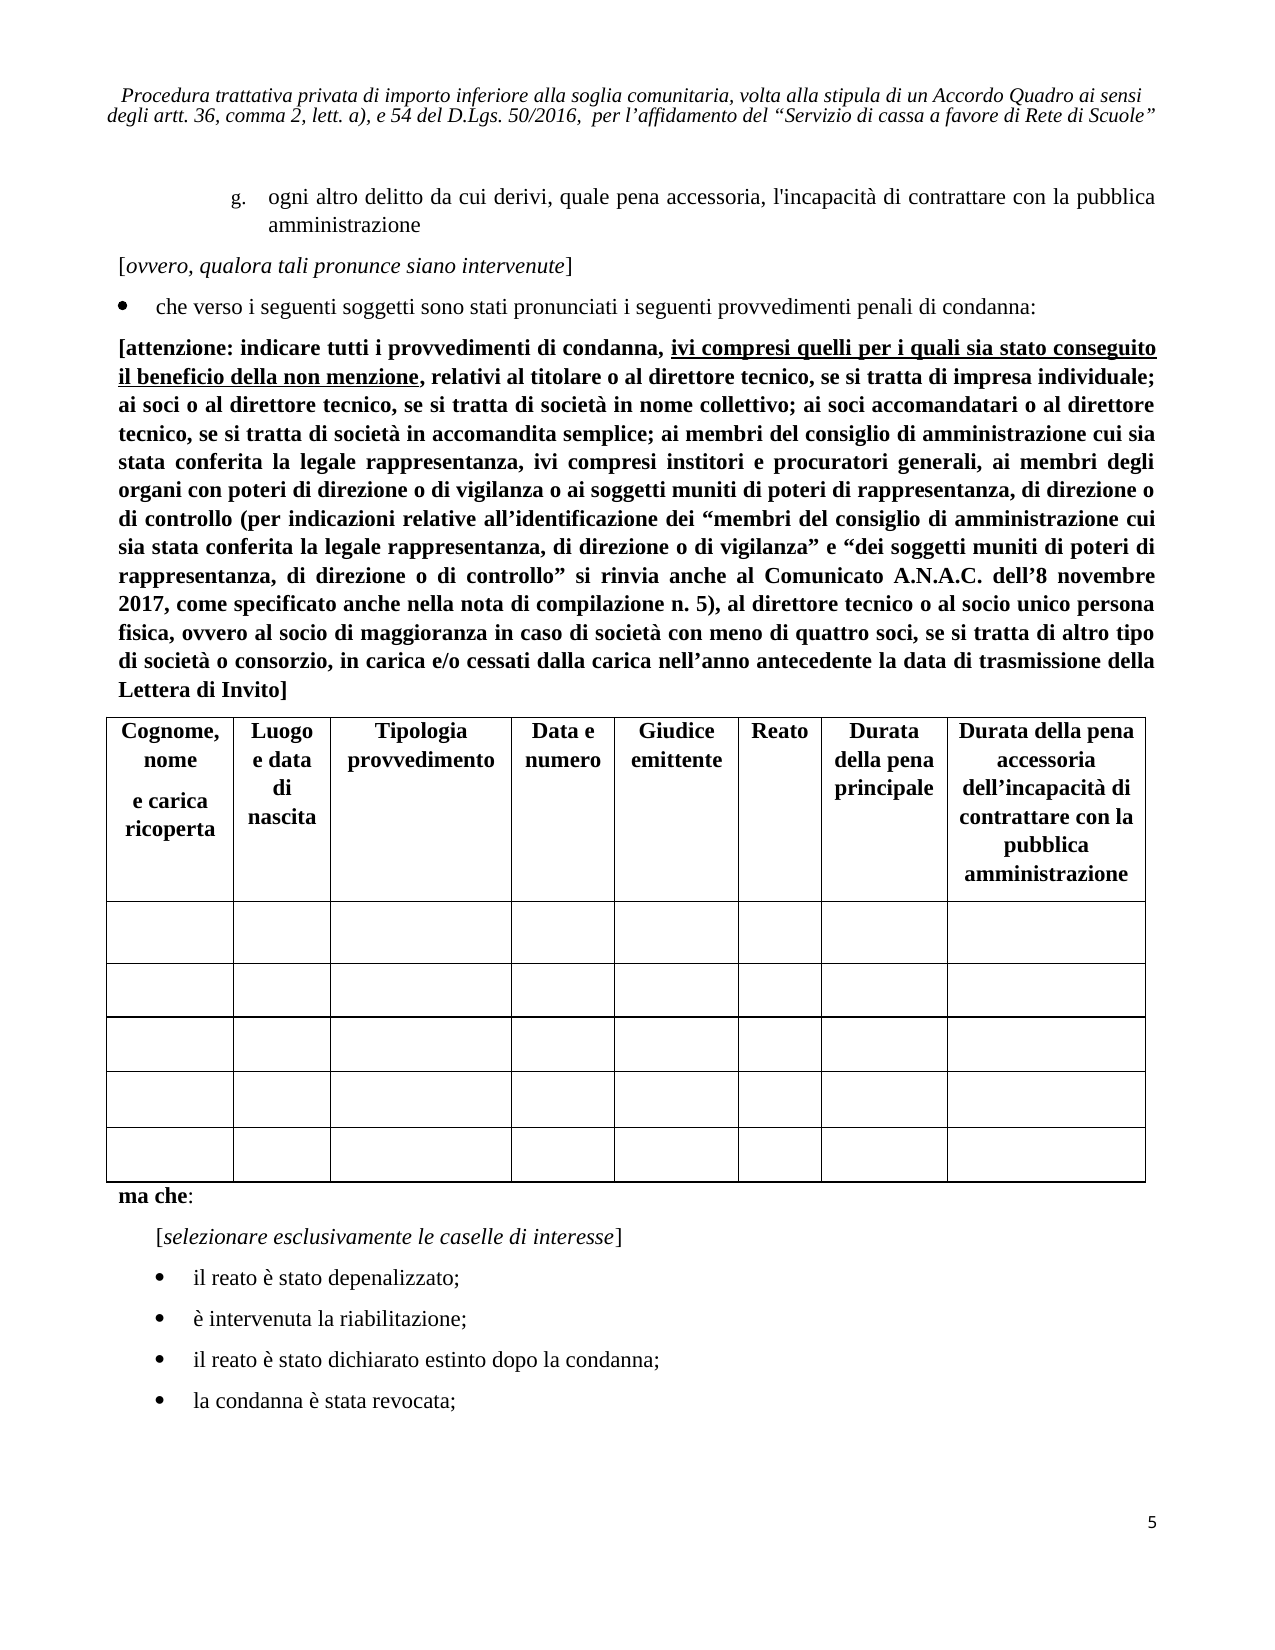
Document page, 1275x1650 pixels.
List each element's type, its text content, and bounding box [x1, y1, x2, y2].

table_cell [512, 1128, 614, 1181]
table_cell [822, 902, 947, 962]
table_cell [948, 1018, 1145, 1071]
table_header Cognome, nome e carica ricoperta [107, 718, 233, 901]
table_cell [822, 1018, 947, 1071]
table_cell [948, 1128, 1145, 1181]
table_cell [331, 902, 511, 962]
text [selezionare esclusivamente le caselle di interesse] [112, 1223, 1157, 1250]
table_cell [739, 964, 821, 1016]
table_cell [615, 1072, 738, 1127]
table_cell [615, 964, 738, 1016]
list ogni altro delitto da cui derivi, quale pena accessoria, l'incapacità di contrattare con la pubblica amministrazione [231, 183, 1157, 237]
list il reato è stato depenalizzato; [156, 1264, 1157, 1291]
table_cell [512, 1018, 614, 1071]
table_header Tipologia provvedimento [331, 718, 511, 901]
table_cell [822, 1072, 947, 1127]
table_cell [234, 1072, 330, 1127]
table_cell [234, 1128, 330, 1181]
table_cell [948, 964, 1145, 1016]
table_cell [615, 1128, 738, 1181]
table_cell [739, 1072, 821, 1127]
table_cell [331, 1128, 511, 1181]
table_cell [822, 964, 947, 1016]
table_cell [512, 902, 614, 962]
table_cell [331, 964, 511, 1016]
table_header Reato [739, 718, 821, 901]
table_cell [331, 1072, 511, 1127]
table_cell [948, 902, 1145, 962]
table_cell [739, 1128, 821, 1181]
table_cell [107, 902, 233, 962]
table_cell [739, 1018, 821, 1071]
list la condanna è stata revocata; [156, 1387, 1157, 1413]
table_cell [739, 902, 821, 962]
table_cell [615, 902, 738, 962]
text [ovvero, qualora tali pronunce siano intervenute] [118, 252, 1157, 278]
table_cell [512, 964, 614, 1016]
list che verso i seguenti soggetti sono stati pronunciati i seguenti provvedimenti penali di condanna: [118, 293, 1157, 320]
table_cell [615, 1018, 738, 1071]
table_header Data e numero [512, 718, 614, 901]
table_cell [331, 1018, 511, 1071]
table_header Durata della pena principale [822, 718, 947, 901]
text [attenzione: indicare tutti i provvedimenti di condanna, ivi compresi quelli per i quali sia stato conseguito il beneficio della non menzione, relativi al titolare o al direttore tecnico, se si tratta di impresa individuale; ai soci o al direttore tecnico, se si tratta di società in nome collettivo; ai soci accomandatari o al direttore tecnico, se si tratta di società in accomandita semplice; ai membri del consiglio di amministrazione cui sia stata conferita la legale rappresentanza, ivi compresi institori e procuratori generali, ai membri degli organi con poteri di direzione o di vigilanza o ai soggetti muniti di poteri di rappresentanza, di direzione o di controllo (per indicazioni relative all’identificazione dei “membri del consiglio di amministrazione cui sia stata conferita la legale rappresentanza, di direzione o di vigilanza” e “dei soggetti muniti di poteri di rappresentanza, di direzione o di controllo” si rinvia anche al Comunicato A.N.A.C. dell’8 novembre 2017, come specificato anche nella nota di compilazione n. 5), al direttore tecnico o al socio unico persona fisica, ovvero al socio di maggioranza in caso di società con meno di quattro soci, se si tratta di altro tipo di società o consorzio, in carica e/o cessati dalla carica nell’anno antecedente la data di trasmissione della Lettera di Invito] [118, 334, 1157, 702]
table_cell [512, 1072, 614, 1127]
list è intervenuta la riabilitazione; [156, 1305, 1157, 1332]
table_cell [234, 964, 330, 1016]
table_cell [234, 1018, 330, 1071]
table_cell [107, 964, 233, 1016]
table_cell [948, 1072, 1145, 1127]
table_cell [822, 1128, 947, 1181]
table_header Durata della pena accessoria dell’incapacità di contrattare con la pubblica amministrazione [948, 718, 1145, 901]
table_cell [107, 1128, 233, 1181]
table_header Luogo e data di nascita [234, 718, 330, 901]
table_cell [107, 1018, 233, 1071]
table_cell [234, 902, 330, 962]
table_header Giudice emittente [615, 718, 738, 901]
list il reato è stato dichiarato estinto dopo la condanna; [156, 1346, 1157, 1373]
text ma che: [118, 1182, 1157, 1209]
table_cell [107, 1072, 233, 1127]
